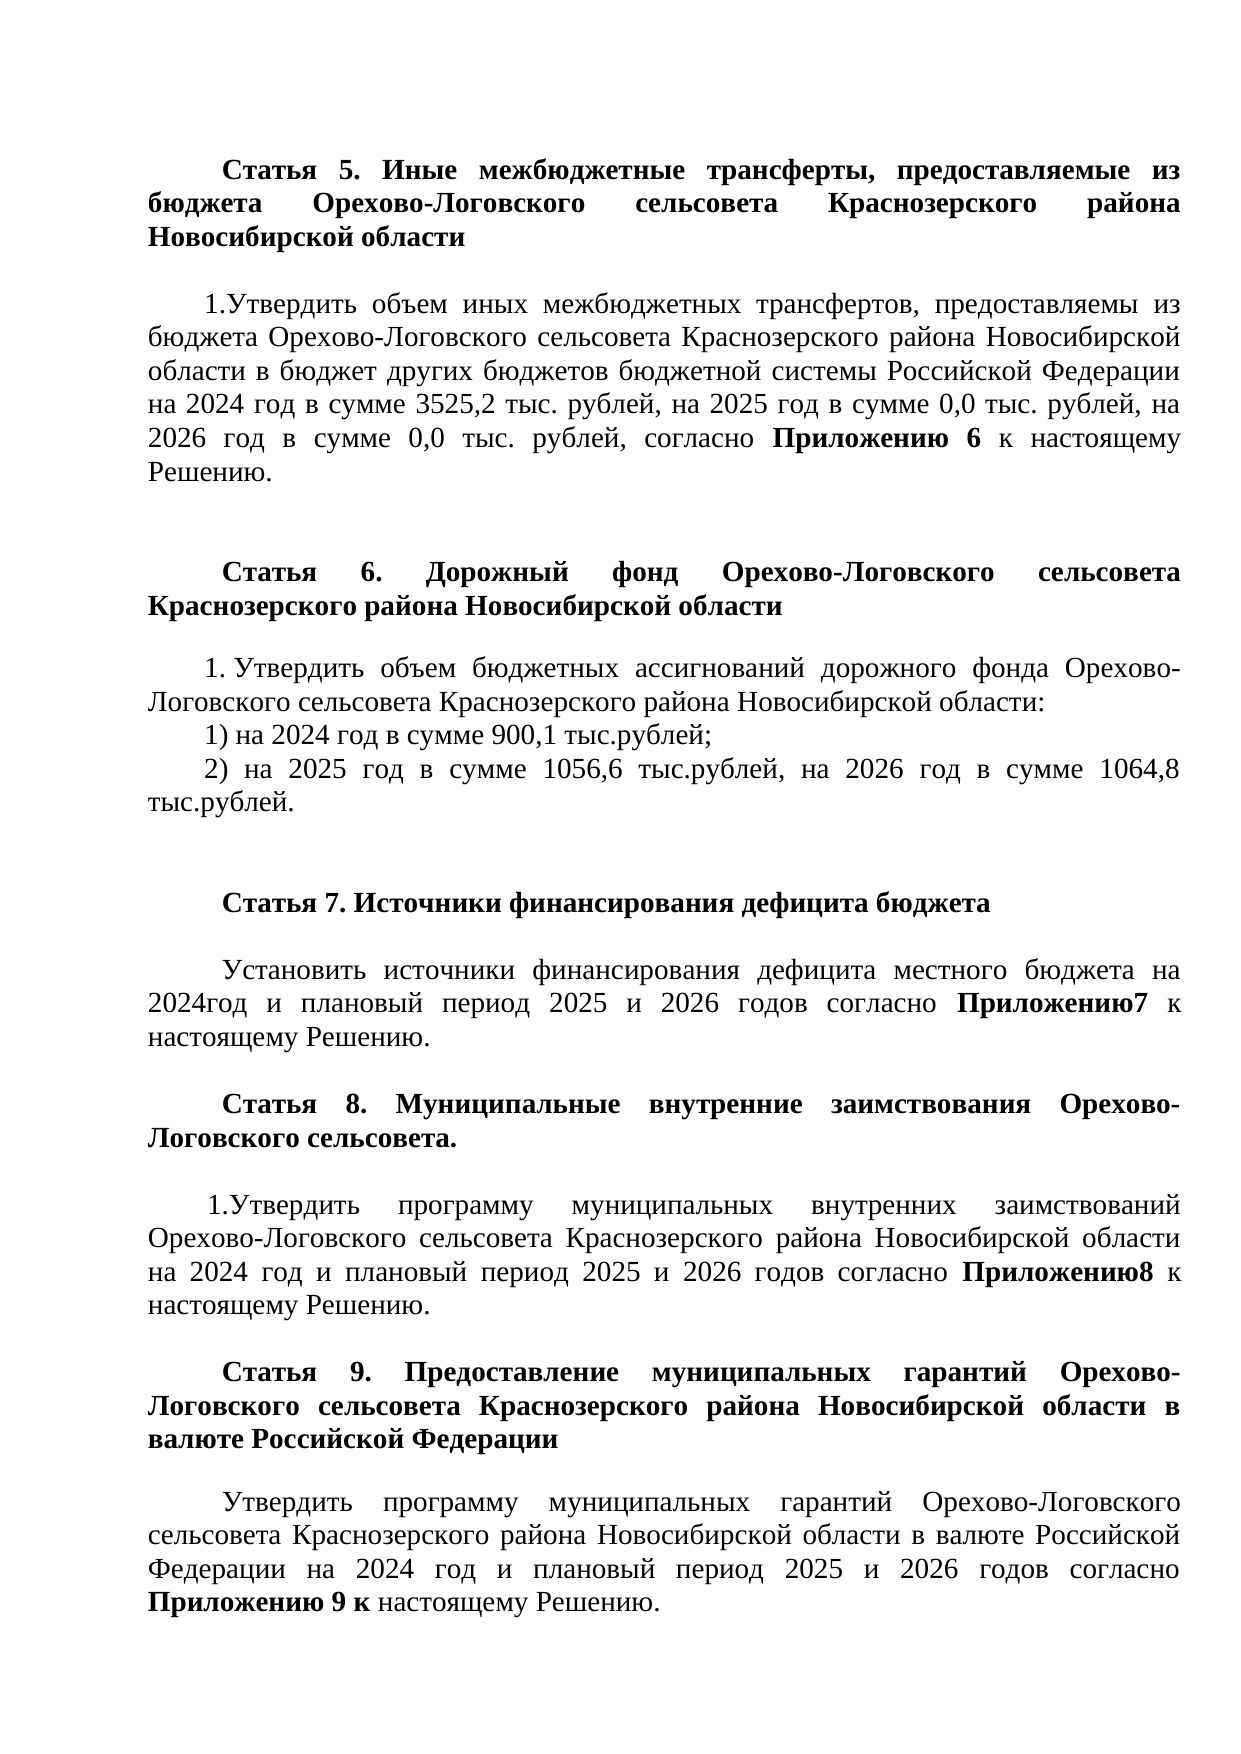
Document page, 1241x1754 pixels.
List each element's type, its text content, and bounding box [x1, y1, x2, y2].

text Статья 7. Источники финансирования дефицита бюджета [148, 885, 1181, 918]
text Статья 8. Муниципальные внутренние заимствования Орехово-Логовского сельсовета. [148, 1086, 1181, 1153]
text Статья 9. Предоставление муниципальных гарантий Орехово-Логовского сельсовета Краснозерского района Новосибирской области в валюте Российской Федерации [148, 1354, 1181, 1455]
text 1.Утвердить программу муниципальных внутренних заимствований Орехово-Логовского сельсовета Краснозерского района Новосибирской области на 2024 год и плановый период 2025 и 2026 годов согласно Приложению8 к настоящему Решению. [148, 1187, 1181, 1321]
text Статья 6. Дорожный фонд Орехово-Логовского сельсовета Краснозерского района Новосибирской области [148, 554, 1181, 621]
text 1) на 2024 год в сумме 900,1 тыс.рублей; [148, 717, 1181, 751]
text Утвердить программу муниципальных гарантий Орехово-Логовского сельсовета Краснозерского района Новосибирской области в валюте Российской Федерации на 2024 год и плановый период 2025 и 2026 годов согласно Приложению 9 к настоящему Решению. [148, 1484, 1181, 1618]
text 1. Утвердить объем бюджетных ассигнований дорожного фонда Орехово-Логовского сельсовета Краснозерского района Новосибирской области: [148, 650, 1181, 717]
text Установить источники финансирования дефицита местного бюджета на 2024год и плановый период 2025 и 2026 годов согласно Приложению7 к настоящему Решению. [148, 952, 1181, 1053]
text 2) на 2025 год в сумме 1056,6 тыс.рублей, на 2026 год в сумме 1064,8 тыс.рублей. [148, 751, 1181, 818]
text 1.Утвердить объем иных межбюджетных трансфертов, предоставляемы из бюджета Орехово-Логовского сельсовета Краснозерского района Новосибирской области в бюджет других бюджетов бюджетной системы Российской Федерации на 2024 год в сумме 3525,2 тыс. рублей, на 2025 год в сумме 0,0 тыс. рублей, на 2026 год в сумме 0,0 тыс. рублей, согласно Приложению 6 к настоящему Решению. [148, 286, 1181, 487]
text Статья 5. Иные межбюджетные трансферты, предоставляемые из бюджета Орехово-Логовского сельсовета Краснозерского района Новосибирской области [148, 152, 1181, 252]
